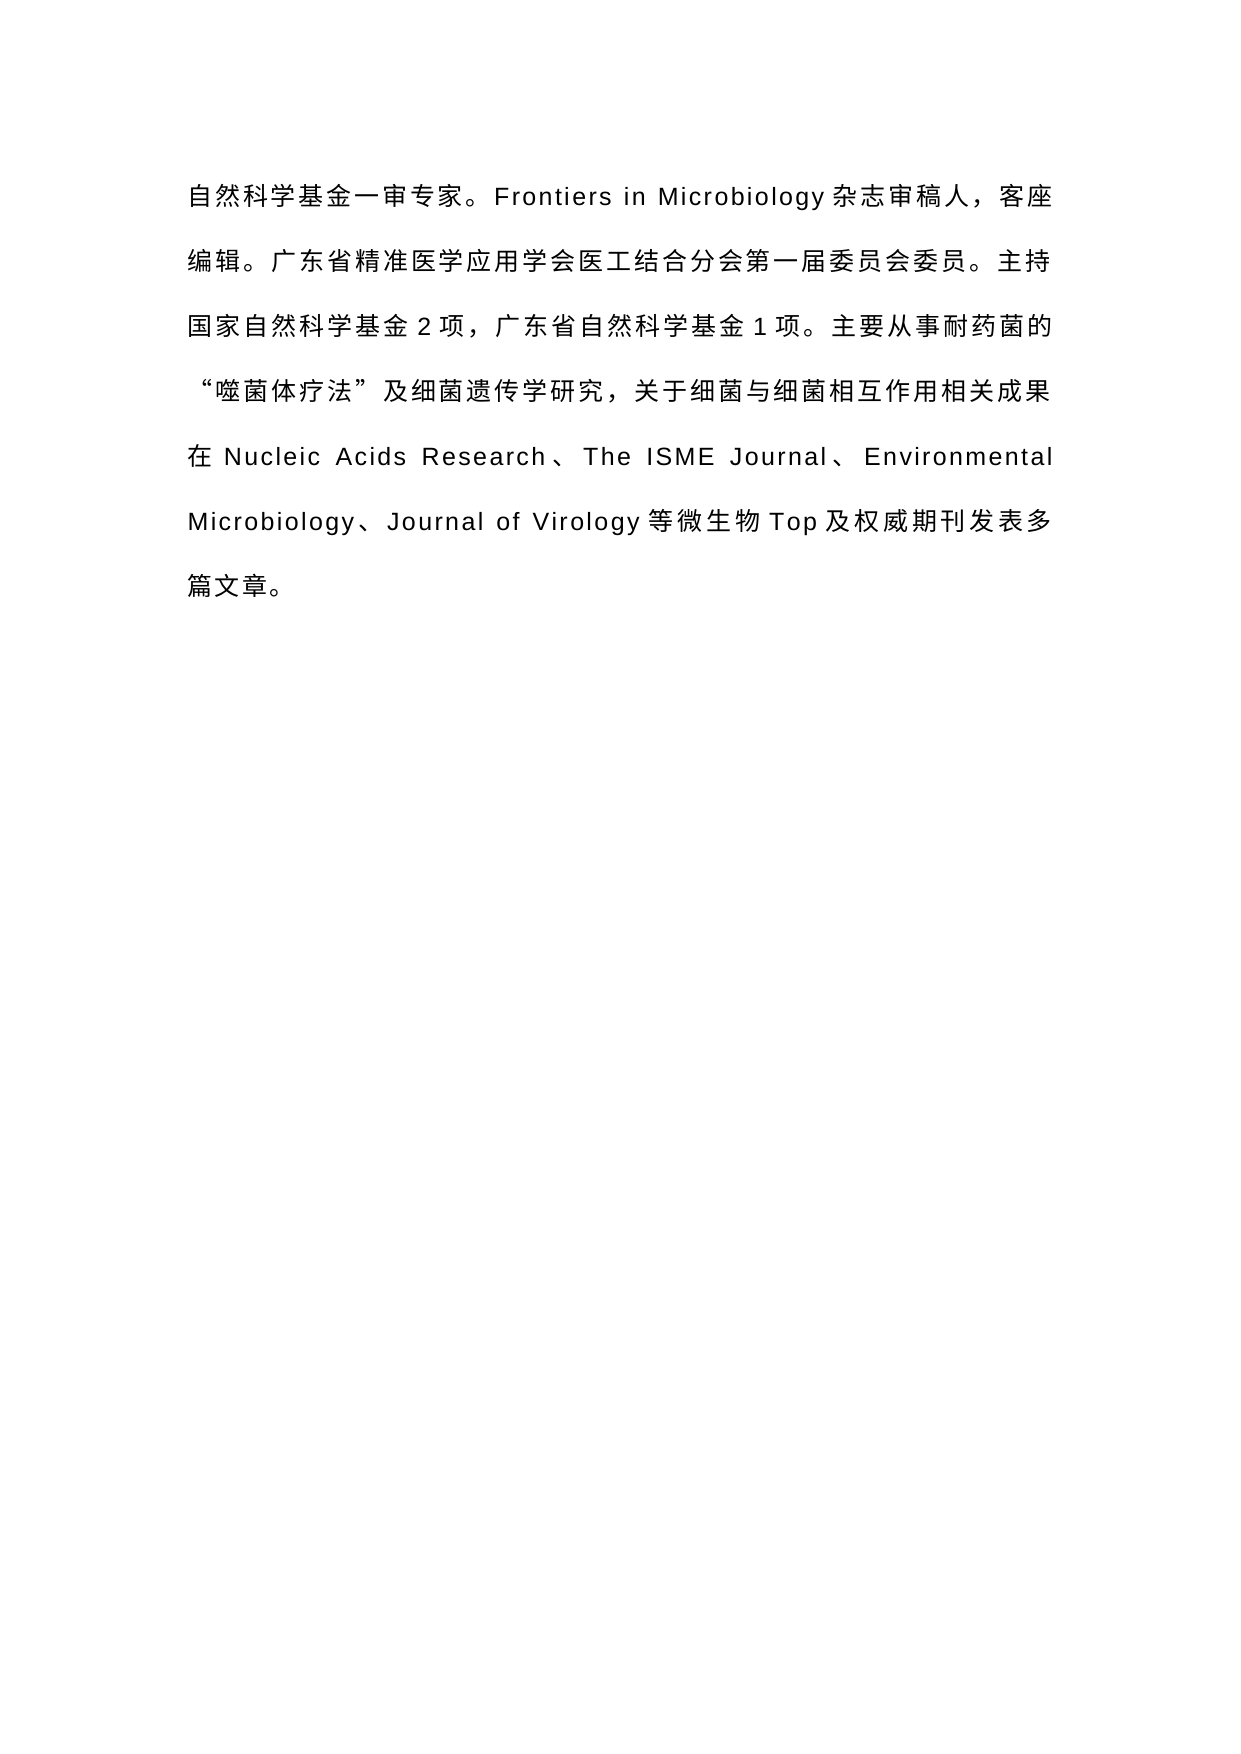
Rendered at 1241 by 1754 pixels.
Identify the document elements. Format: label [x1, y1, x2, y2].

text [187, 162, 1053, 617]
